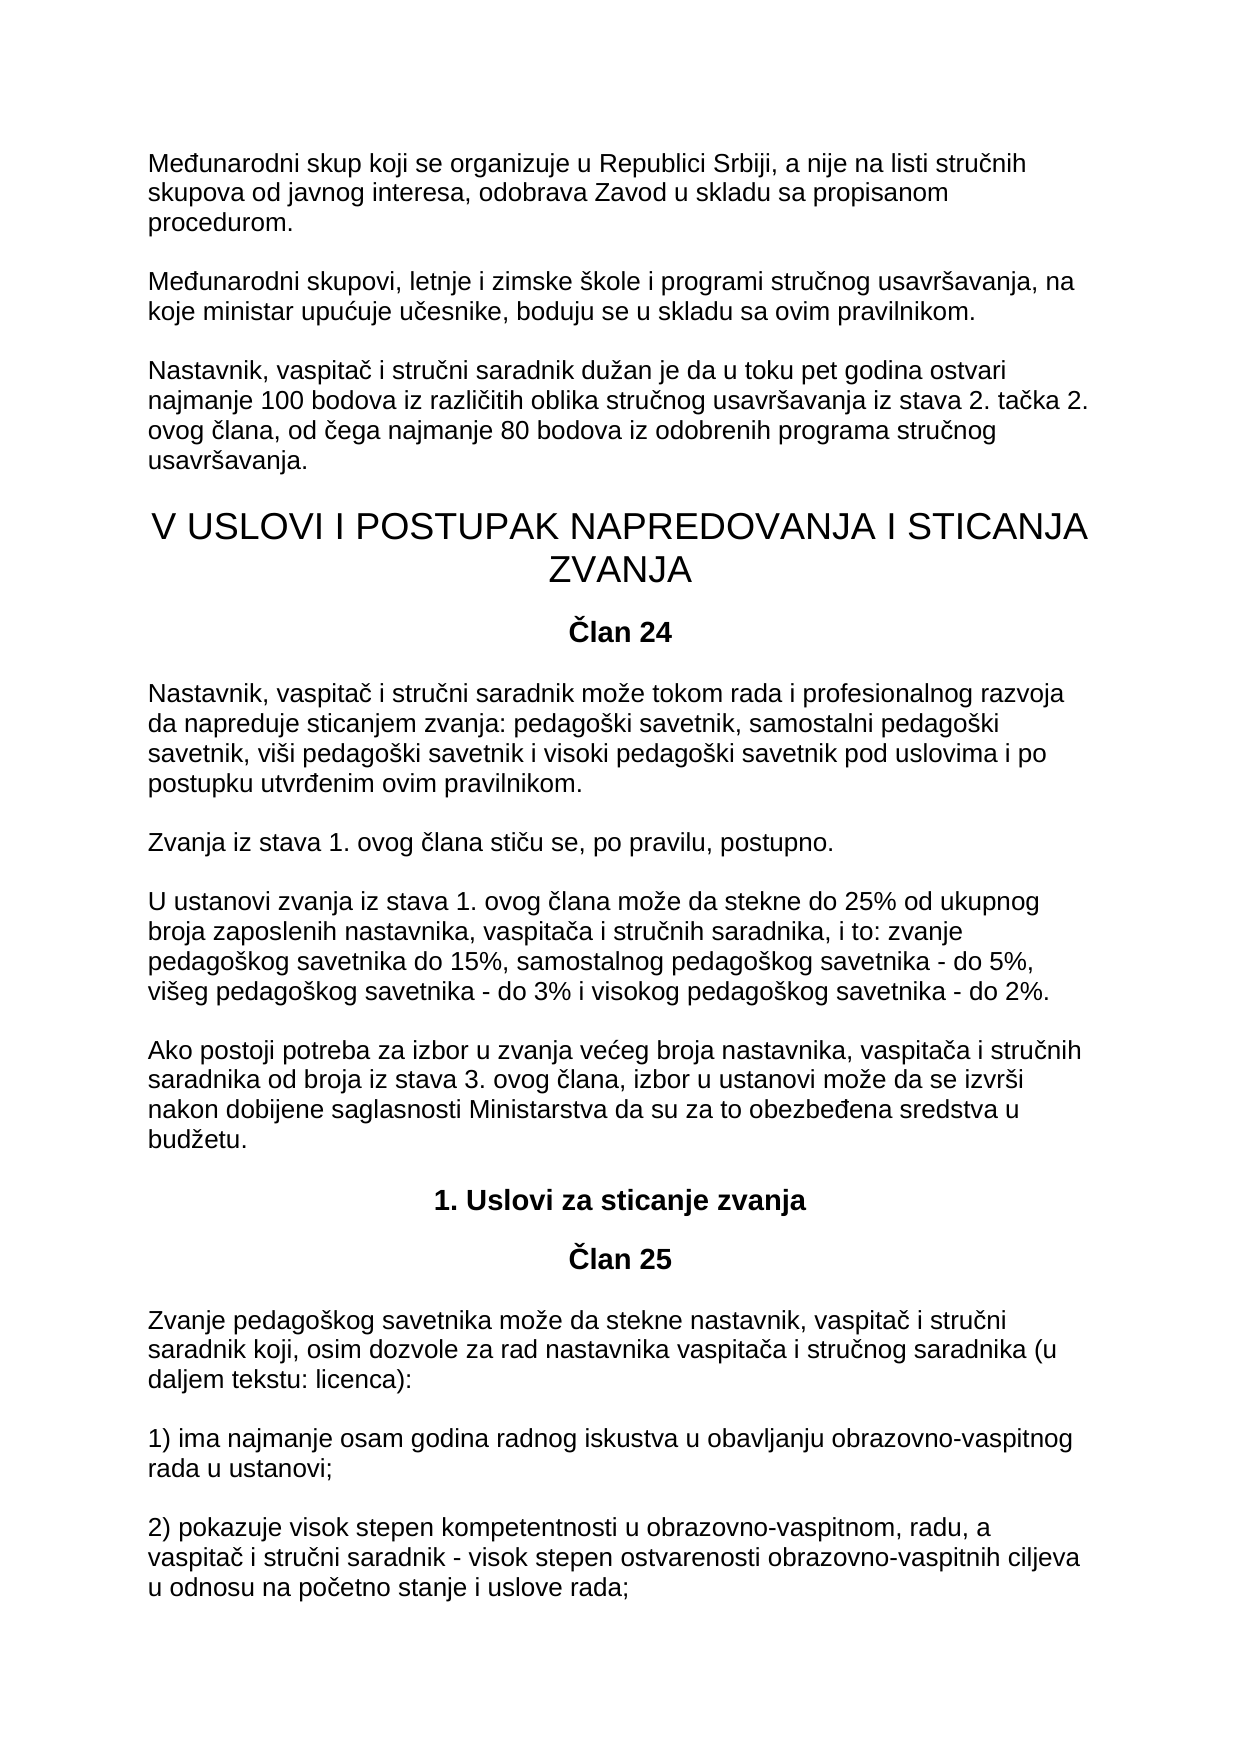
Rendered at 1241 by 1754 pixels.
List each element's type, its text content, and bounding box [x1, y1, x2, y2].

text Zvanje pedagoškog savetnika može da stekne nastavnik, vaspitač i stručni saradnik koji, osim dozvole za rad nastavnika vaspitača i stručnog saradnika (u daljem tekstu: licenca): [148, 1305, 1093, 1394]
text Nastavnik, vaspitač i stručni saradnik može tokom rada i profesionalnog razvoja da napreduje sticanjem zvanja: pedagoški savetnik, samostalni pedagoški savetnik, viši pedagoški savetnik i visoki pedagoški savetnik pod uslovima i po postupku utvrđenim ovim pravilnikom. [148, 678, 1093, 798]
text V USLOVI I POSTUPAK NAPREDOVANJA I STICANJA ZVANJA [148, 504, 1093, 590]
text 2) pokazuje visok stepen kompetentnosti u obrazovno-vaspitnom, radu, a vaspitač i stručni saradnik - visok stepen ostvarenosti obrazovno-vaspitnih ciljeva u odnosu na početno stanje i uslove rada; [148, 1512, 1093, 1602]
text Međunarodni skupovi, letnje i zimske škole i programi stručnog usavršavanja, na koje ministar upućuje učesnike, boduju se u skladu sa ovim pravilnikom. [148, 266, 1093, 326]
text Nastavnik, vaspitač i stručni saradnik dužan je da u toku pet godina ostvari najmanje 100 bodova iz različitih oblika stručnog usavršavanja iz stava 2. tačka 2. ovog člana, od čega najmanje 80 bodova iz odobrenih programa stručnog usavršavanja. [148, 355, 1093, 475]
text 1) ima najmanje osam godina radnog iskustva u obavljanju obrazovno-vaspitnog rada u ustanovi; [148, 1423, 1093, 1483]
text U ustanovi zvanja iz stava 1. ovog člana može da stekne do 25% od ukupnog broja zaposlenih nastavnika, vaspitača i stručnih saradnika, i to: zvanje pedagoškog savetnika do 15%, samostalnog pedagoškog savetnika - do 5%, višeg pedagoškog savetnika - do 3% i visokog pedagoškog savetnika - do 2%. [148, 886, 1093, 1006]
text Zvanja iz stava 1. ovog člana stiču se, po pravilu, postupno. [148, 827, 1093, 857]
text Međunarodni skup koji se organizuje u Republici Srbiji, a nije na listi stručnih skupova od javnog interesa, odobrava Zavod u skladu sa propisanom procedurom. [148, 148, 1093, 237]
text Ako postoji potreba za izbor u zvanja većeg broja nastavnika, vaspitača i stručnih saradnika od broja iz stava 3. ovog člana, izbor u ustanovi može da se izvrši nakon dobijene saglasnosti Ministarstva da su za to obezbeđena sredstva u budžetu. [148, 1035, 1093, 1154]
text Član 24 [148, 615, 1093, 649]
text 1. Uslovi za sticanje zvanja [148, 1183, 1093, 1217]
text Član 25 [148, 1242, 1093, 1276]
